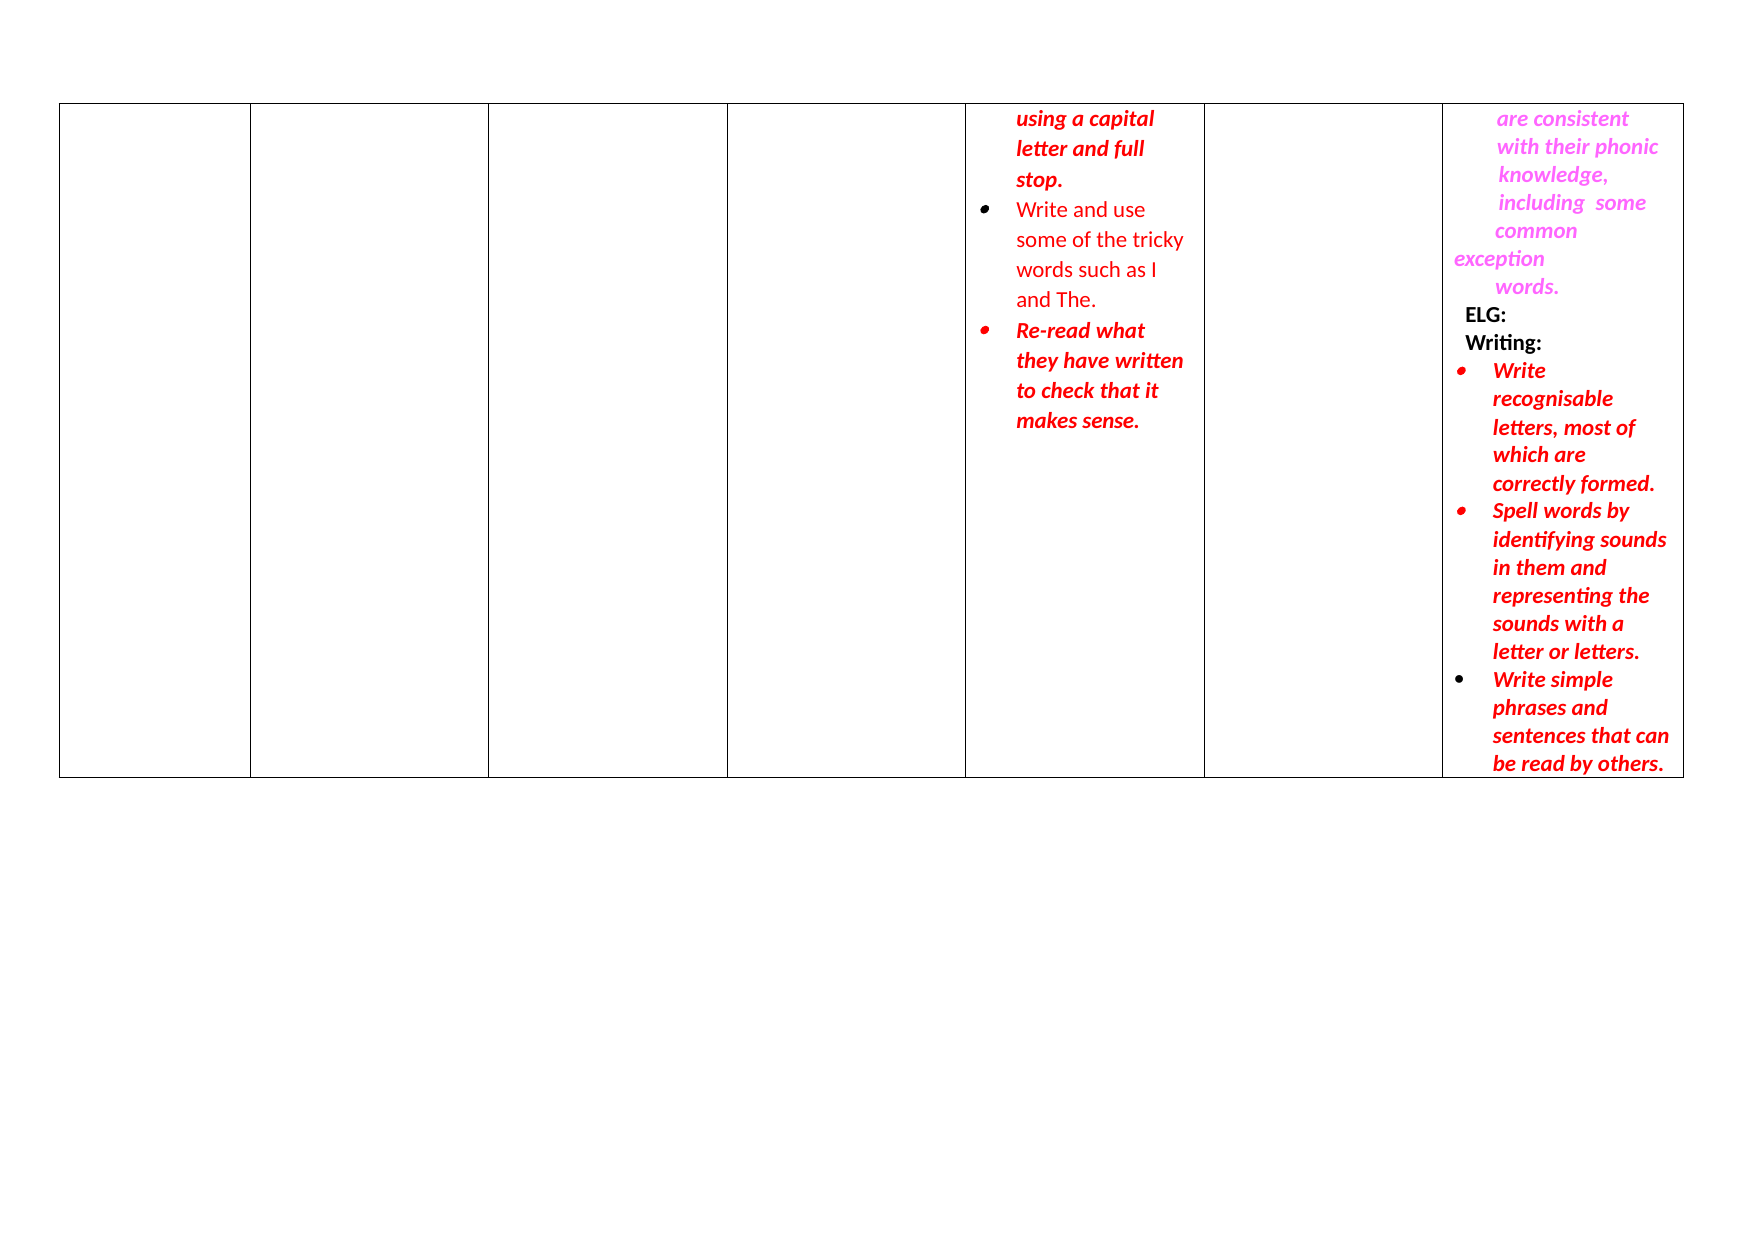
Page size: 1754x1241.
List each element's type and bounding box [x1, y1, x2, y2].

table_cell [489, 104, 727, 777]
table_cell [1205, 104, 1442, 777]
table_cell [1443, 104, 1683, 777]
table_cell [60, 104, 250, 777]
table_cell [966, 104, 1204, 777]
table_cell [728, 104, 965, 777]
table_cell [251, 104, 488, 777]
